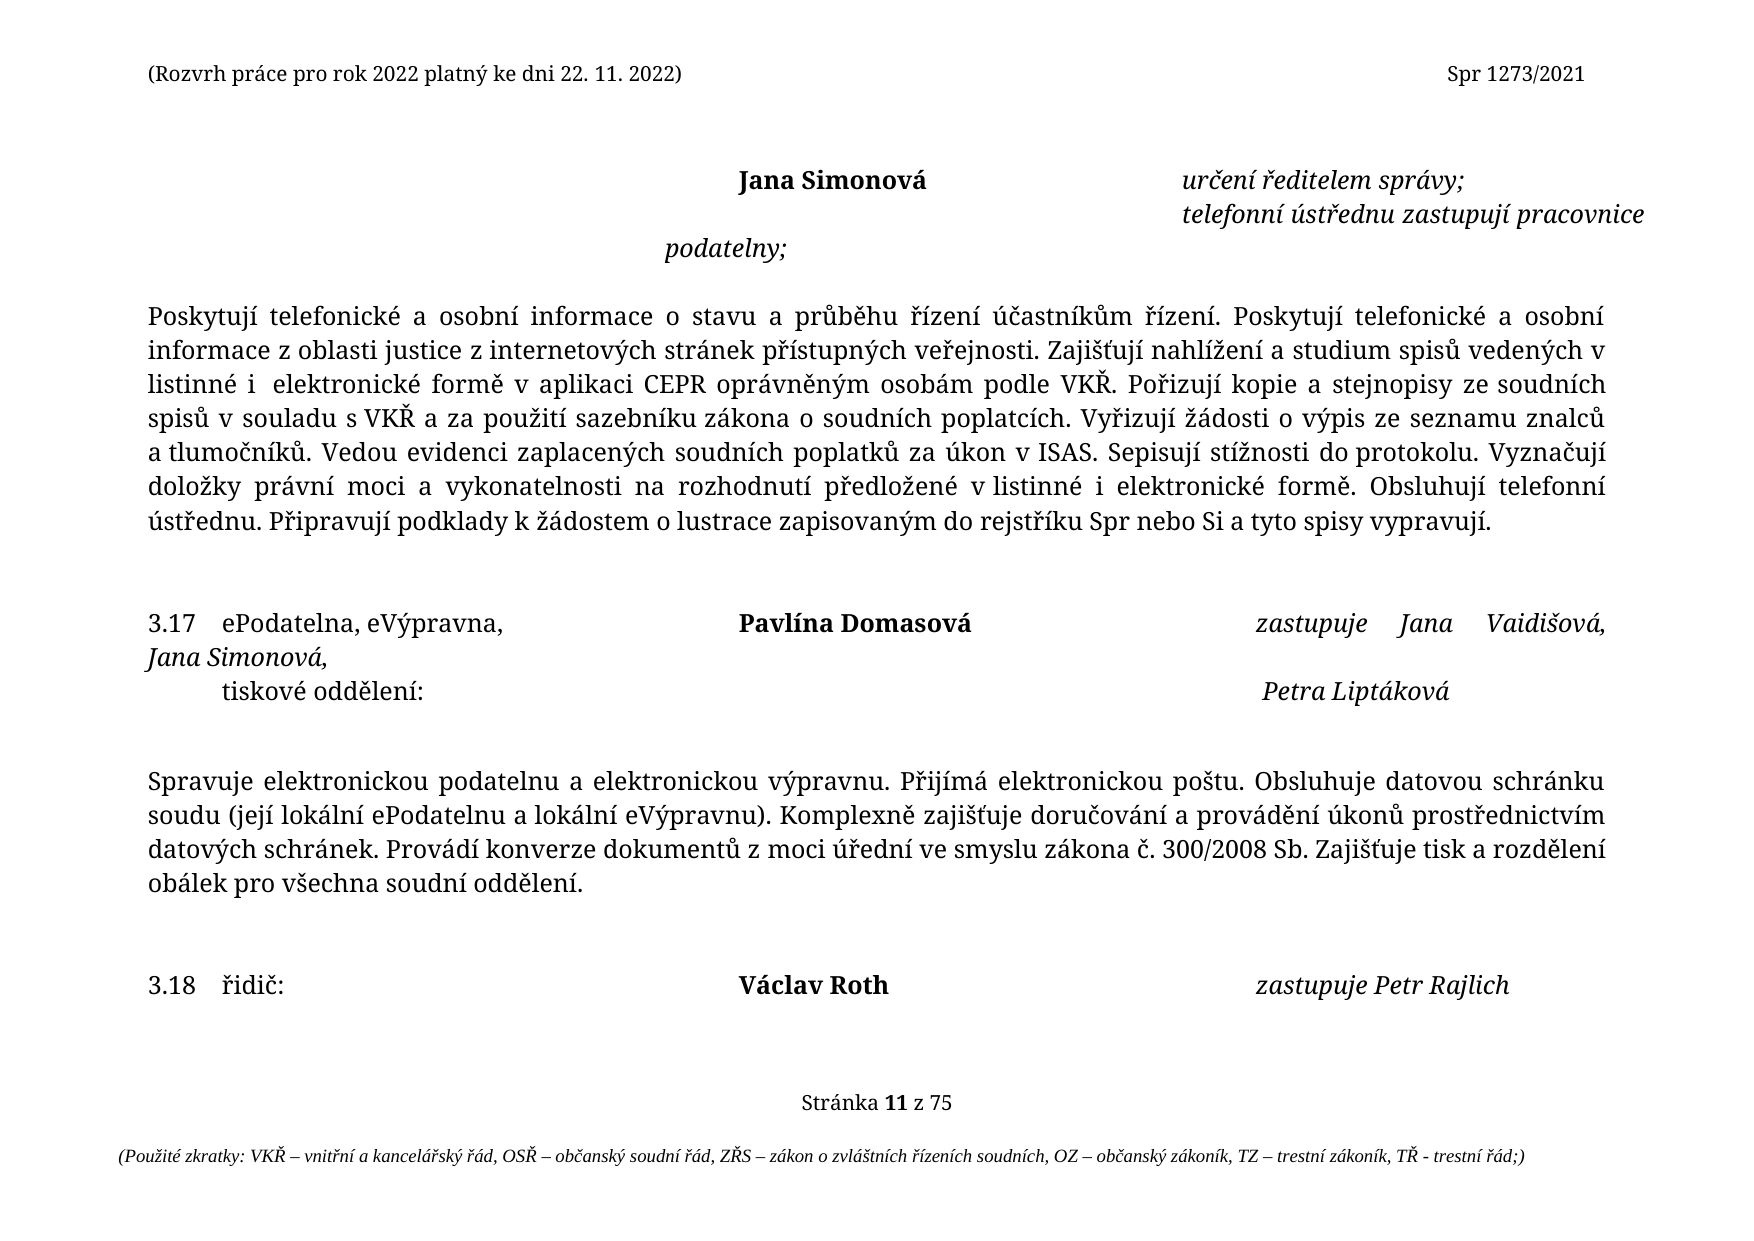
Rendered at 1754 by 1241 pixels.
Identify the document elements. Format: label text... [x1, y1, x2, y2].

text 3.17 ePodatelna, eVýpravna, Pavlína Domasová zastupuje Jana Vaidišová, Jana Simonová, [148, 605, 1609, 673]
text tiskové oddělení: Petra Liptáková [148, 673, 1609, 707]
text Spravuje elektronickou podatelnu a elektronickou výpravnu. Přijímá elektronickou poštu. Obsluhuje datovou schránku soudu (její lokální ePodatelnu a lokální eVýpravnu). Komplexně zajišťuje doručování a provádění úkonů prostřednictvím datových schránek. Provádí konverze dokumentů z moci úřední ve smyslu zákona č. 300/2008 Sb. Zajišťuje tisk a rozdělení obálek pro všechna soudní oddělení. [148, 763, 1606, 900]
text 3.18 řidič: Václav Roth zastupuje Petr Rajlich [148, 968, 1610, 1002]
text Poskytují telefonické a osobní informace o stavu a průběhu řízení účastníkům řízení. Poskytují telefonické a osobní informace z oblasti justice z internetových stránek přístupných veřejnosti. Zajišťují nahlížení a studium spisů vedených v listinné i elektronické formě v aplikaci CEPR oprávněným osobám podle VKŘ. Pořizují kopie a stejnopisy ze soudních spisů v souladu s VKŘ a za použití sazebníku zákona o soudních poplatcích. Vyřizují žádosti o výpis ze seznamu znalců a tlumočníků. Vedou evidenci zaplacených soudních poplatků za úkon v ISAS. Sepisují stížnosti do protokolu. Vyznačují doložky právní moci a vykonatelnosti na rozhodnutí předložené v listinné i elektronické formě. Obsluhují telefonní ústřednu. Připravují podklady k žádostem o lustrace zapisovaným do rejstříku Spr nebo Si a tyto spisy vypravují. [148, 299, 1606, 537]
text Jana Simonová určení ředitelem správy; [665, 162, 1648, 197]
text telefonní ústřednu zastupují pracovnice podatelny; [665, 197, 1648, 265]
